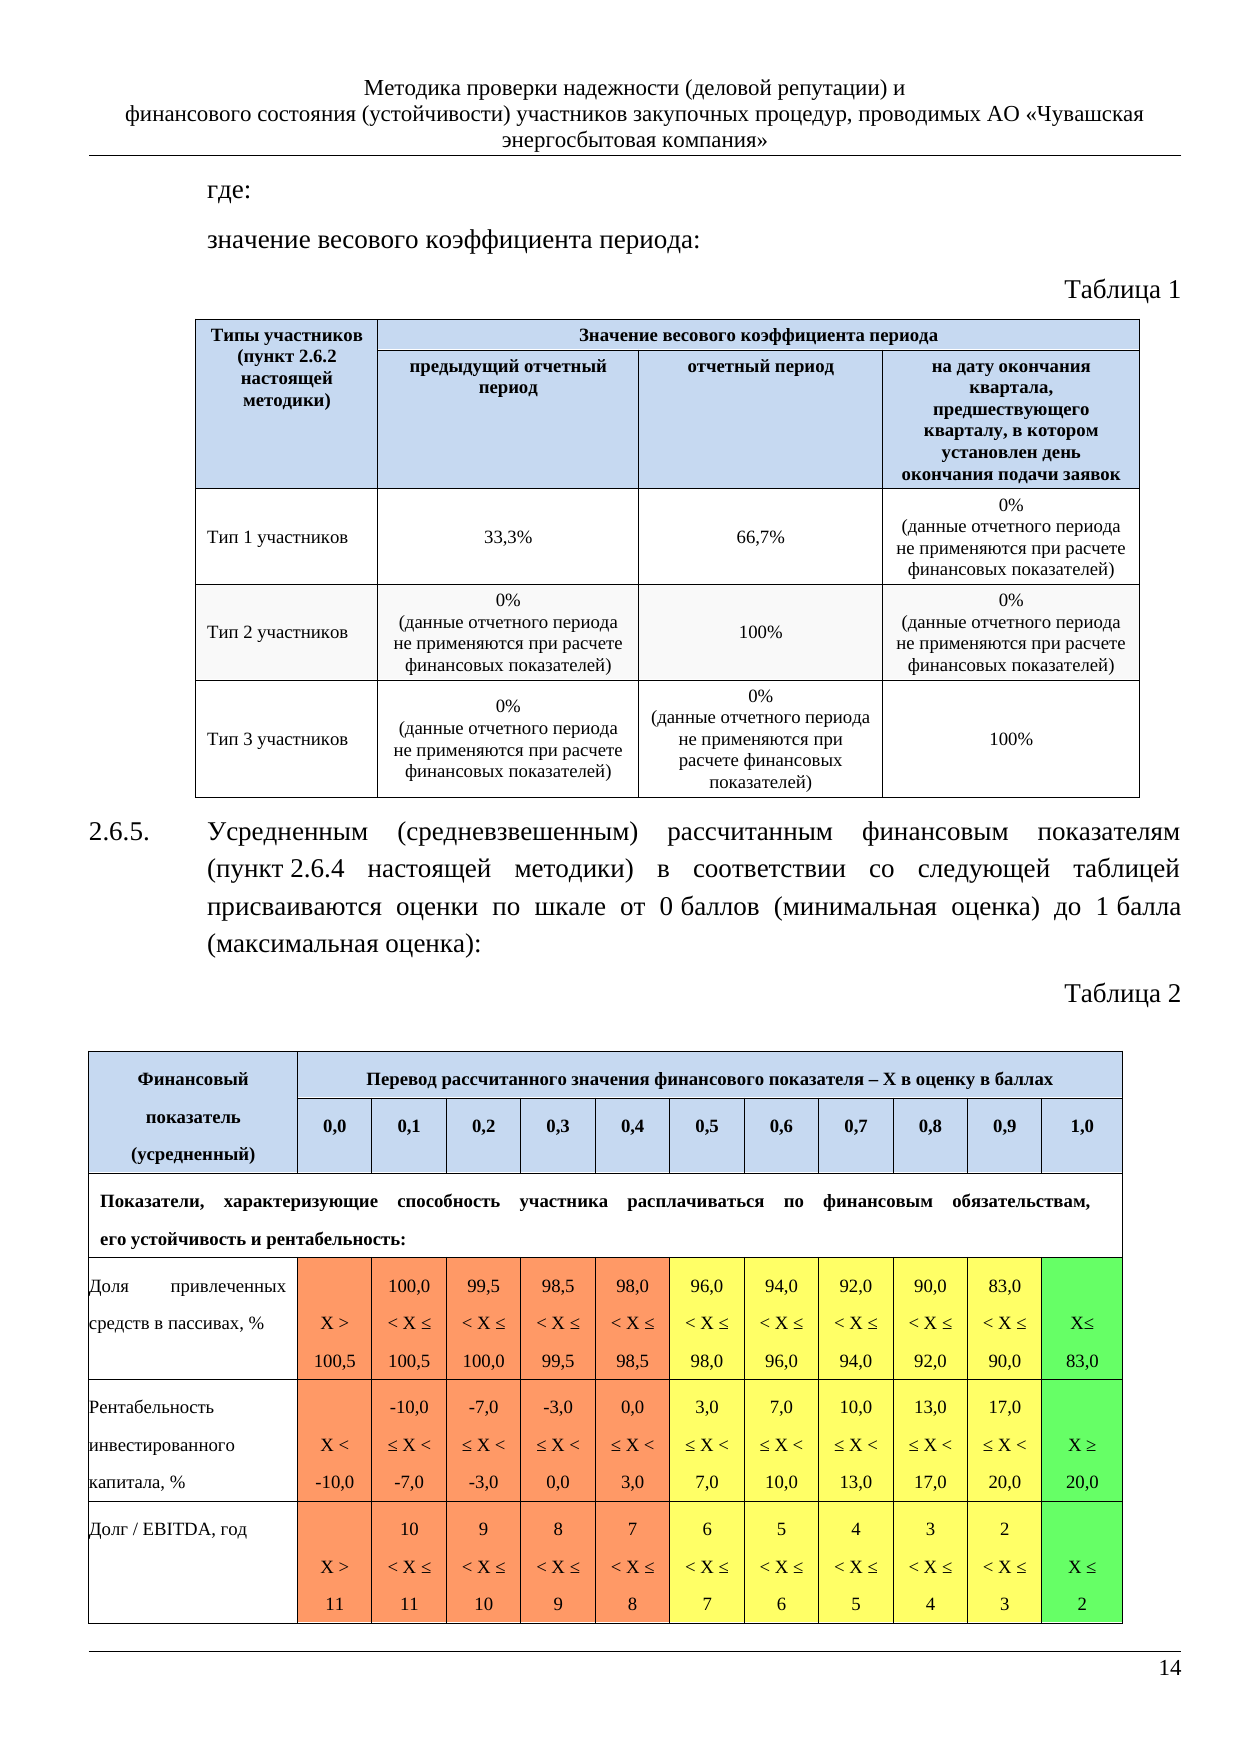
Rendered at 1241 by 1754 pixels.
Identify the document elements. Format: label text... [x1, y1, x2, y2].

table_cell 7 < X ≤ 8 [596, 1502, 669, 1622]
text Таблица 1 [207, 268, 1181, 306]
table_cell 33,3% [378, 489, 638, 584]
table_cell на дату окончания квартала, предшествующего кварталу, в котором установлен день окончания подачи заявок [883, 351, 1139, 488]
table_cell 5 < X ≤ 6 [745, 1502, 818, 1622]
table_cell Долг / EBITDA, год [89, 1502, 297, 1622]
table_header Типы участников (пункт 2.6.2 настоящей методики) [196, 320, 377, 488]
table_cell Доля привлеченных средств в пассивах, % [89, 1258, 297, 1379]
table_cell Показатели, характеризующие способность участника расплачиваться по финансовым обязательствам, его устойчивость и рентабельность: [89, 1174, 1122, 1257]
table_cell 9 < X ≤ 10 [447, 1502, 520, 1622]
table_cell Х ≤ 2 [1042, 1502, 1122, 1622]
table_cell 0,4 [596, 1099, 669, 1172]
table_cell X > 11 [298, 1502, 371, 1622]
text Таблица 2 [207, 973, 1181, 1010]
table_cell 0,9 [968, 1099, 1041, 1172]
table_cell 0,5 [670, 1099, 744, 1172]
table_cell 0% (данные отчетного периода не применяются при расчете финансовых показателей) [639, 681, 882, 797]
table_cell 0,3 [521, 1099, 595, 1172]
table_cell 96,0 < X ≤ 98,0 [670, 1258, 744, 1379]
table_cell 2 < X ≤ 3 [968, 1502, 1041, 1622]
table_cell Тип 2 участников [196, 585, 377, 679]
table_cell Х≤ 83,0 [1042, 1258, 1122, 1379]
table_cell 13,0 ≤ X < 17,0 [894, 1380, 967, 1501]
table_cell 6 < X ≤ 7 [670, 1502, 744, 1622]
table_cell 100% [639, 585, 882, 679]
table_cell отчетный период [639, 351, 882, 488]
table_cell 99,5 < X ≤ 100,0 [447, 1258, 520, 1379]
text Усредненным (средневзвешенным) рассчитанным финансовым показателям (пункт 2.6.4 настоящей методики) в соответствии со следующей таблицей присваиваются оценки по шкале от 0 баллов (минимальная оценка) до 1 балла (максимальная оценка): [89, 810, 1181, 960]
table_cell -3,0 ≤ X < 0,0 [521, 1380, 595, 1501]
table_cell X < -10,0 [298, 1380, 371, 1501]
table_cell 0,7 [819, 1099, 893, 1172]
table_cell 3 < X ≤ 4 [894, 1502, 967, 1622]
table_cell 7,0 ≤ X < 10,0 [745, 1380, 818, 1501]
table_cell 3,0 ≤ X < 7,0 [670, 1380, 744, 1501]
table_cell 10 < X ≤ 11 [372, 1502, 446, 1622]
table_cell 17,0 ≤ X < 20,0 [968, 1380, 1041, 1501]
table_cell Тип 3 участников [196, 681, 377, 797]
table_cell 10,0 ≤ X < 13,0 [819, 1380, 893, 1501]
table_cell 0,0 [298, 1099, 371, 1172]
table_cell Рентабельность инвестированного капитала, % [89, 1380, 297, 1501]
table_cell 94,0 < X ≤ 96,0 [745, 1258, 818, 1379]
table_cell 90,0 < X ≤ 92,0 [894, 1258, 967, 1379]
table_cell 98,5 < X ≤ 99,5 [521, 1258, 595, 1379]
table_cell 0% (данные отчетного периода не применяются при расчете финансовых показателей) [883, 489, 1139, 584]
table_cell 0% (данные отчетного периода не применяются при расчете финансовых показателей) [883, 585, 1139, 679]
table_cell 1,0 [1042, 1099, 1122, 1172]
table_cell 0,6 [745, 1099, 818, 1172]
table_cell 8 < X ≤ 9 [521, 1502, 595, 1622]
table_cell 98,0 < X ≤ 98,5 [596, 1258, 669, 1379]
table_cell 83,0 < X ≤ 90,0 [968, 1258, 1041, 1379]
table_cell Тип 1 участников [196, 489, 377, 584]
table_cell предыдущий отчетный период [378, 351, 638, 488]
table_cell -10,0 ≤ X < -7,0 [372, 1380, 446, 1501]
table_cell 0% (данные отчетного периода не применяются при расчете финансовых показателей) [378, 681, 638, 797]
list значение весового коэффициента периода: [207, 218, 1181, 256]
table_cell 0,1 [372, 1099, 446, 1172]
table_cell 0,2 [447, 1099, 520, 1172]
table_header Значение весового коэффициента периода [378, 320, 1139, 349]
table_cell 0% (данные отчетного периода не применяются при расчете финансовых показателей) [378, 585, 638, 679]
table_cell -7,0 ≤ X < -3,0 [447, 1380, 520, 1501]
table_cell 100% [883, 681, 1139, 797]
list где: [207, 168, 1181, 206]
table_cell 66,7% [639, 489, 882, 584]
table_cell X ≥ 20,0 [1042, 1380, 1122, 1501]
table_cell 0,8 [894, 1099, 967, 1172]
table_cell X > 100,5 [298, 1258, 371, 1379]
table_cell 4 < X ≤ 5 [819, 1502, 893, 1622]
table_cell 92,0 < X ≤ 94,0 [819, 1258, 893, 1379]
table_cell 0,0 ≤ X < 3,0 [596, 1380, 669, 1501]
table_header Финансовый показатель (усредненный) [89, 1052, 297, 1172]
table_cell 100,0 < X ≤ 100,5 [372, 1258, 446, 1379]
table_header Перевод рассчитанного значения финансового показателя – Х в оценку в баллах [298, 1052, 1122, 1097]
